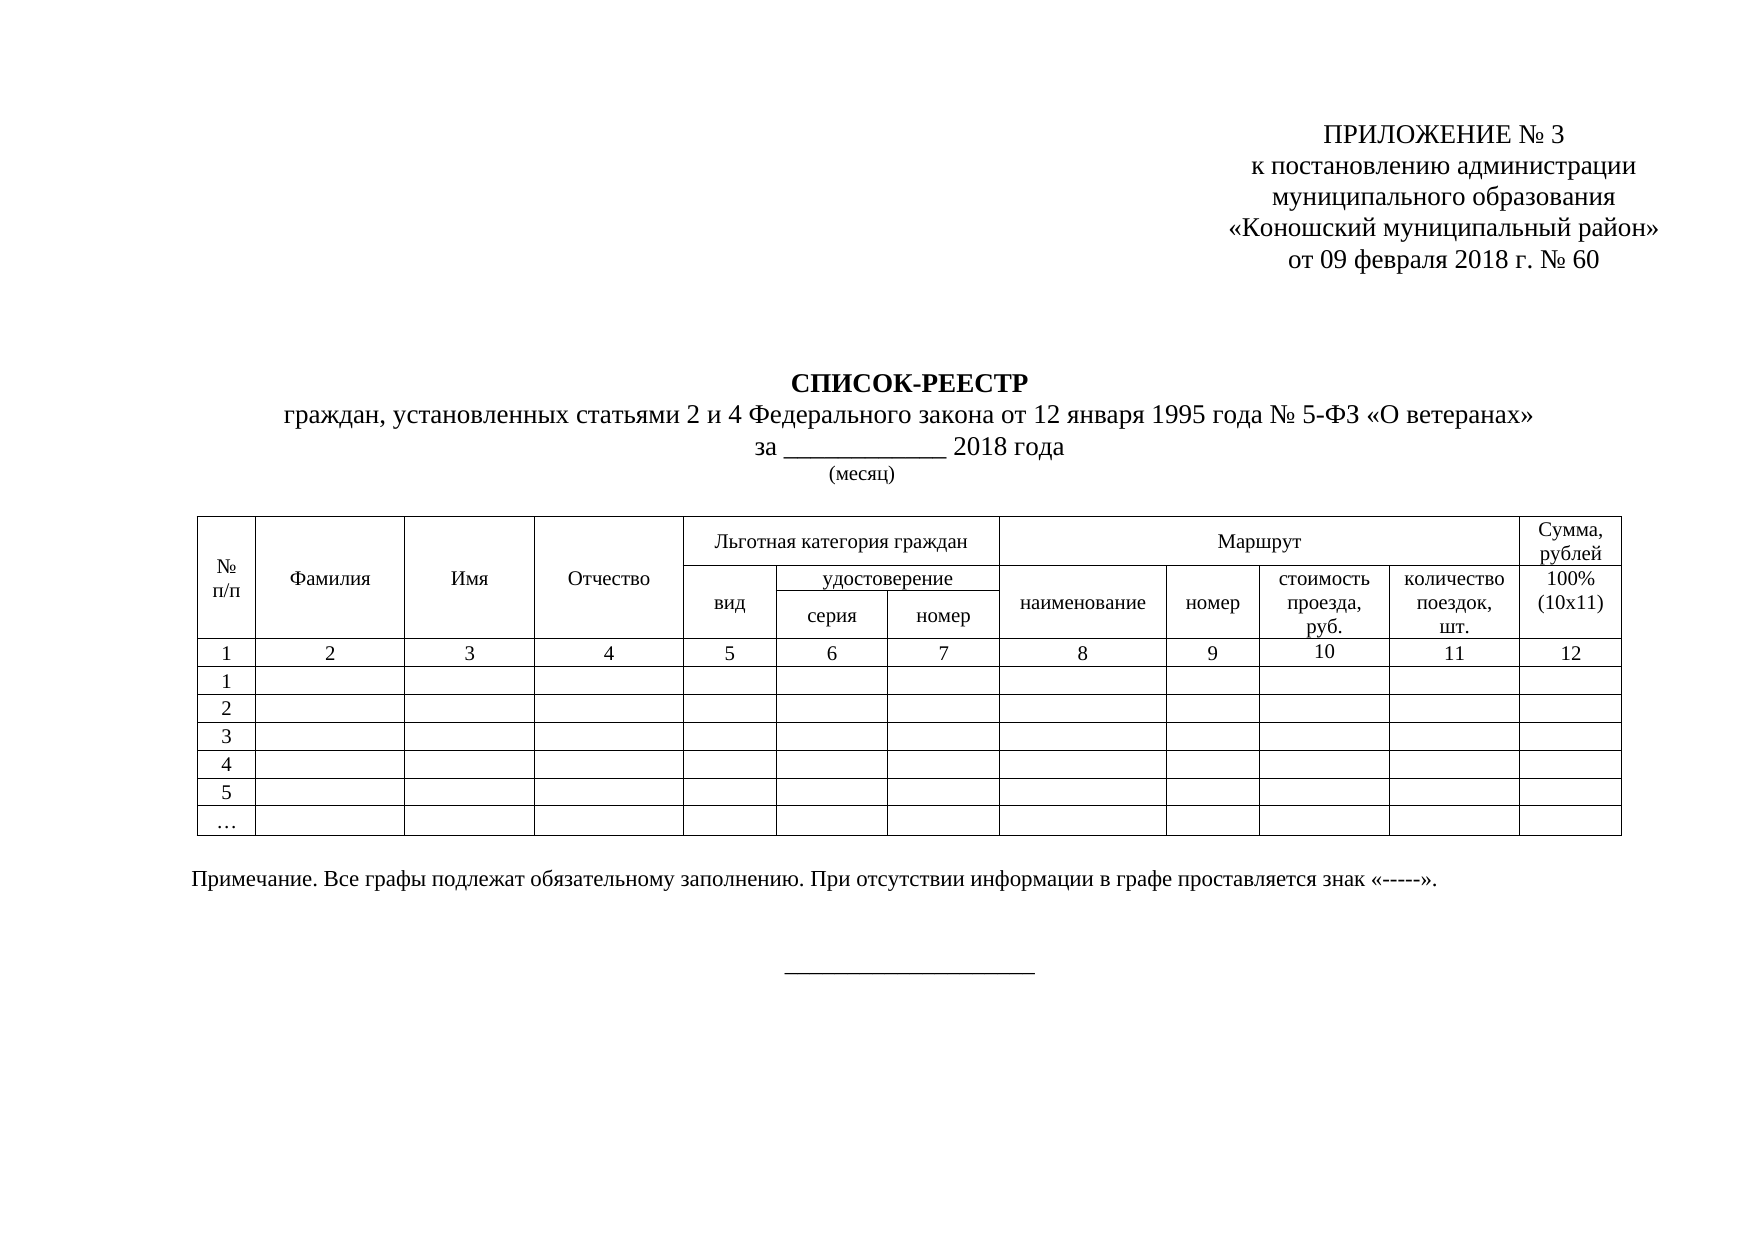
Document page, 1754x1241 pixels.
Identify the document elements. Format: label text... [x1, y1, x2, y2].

table_cell [1260, 695, 1389, 722]
table_cell [777, 779, 887, 805]
table_cell [535, 806, 683, 835]
table_cell [888, 667, 999, 694]
table_cell … [198, 806, 255, 835]
text Примечание. Все графы подлежат обязательному заполнению. При отсутствии информации в графе проставляется знак «-----». [191, 865, 1665, 891]
table_cell [1520, 779, 1621, 805]
table_cell [1000, 806, 1166, 835]
table_cell [888, 695, 999, 722]
table_cell [777, 806, 887, 835]
table_cell [888, 779, 999, 805]
table_cell 4 [535, 639, 683, 666]
table_cell 1 [198, 667, 255, 694]
text к постановлению администрации [1222, 149, 1665, 180]
table_cell номер [1167, 566, 1259, 638]
table_cell [535, 723, 683, 749]
table_cell [256, 723, 404, 749]
table_cell 2 [256, 639, 404, 666]
table_cell [888, 806, 999, 835]
table_cell [1000, 695, 1166, 722]
table_cell [1167, 723, 1259, 749]
table_cell [888, 723, 999, 749]
table_cell [777, 667, 887, 694]
table_cell [1260, 723, 1389, 749]
text за ____________ 2018 года [153, 429, 1665, 461]
table_cell [1260, 667, 1389, 694]
table_header № п/п [198, 517, 255, 638]
table_cell номер [888, 591, 999, 638]
text СПИСОК-РЕЕСТР [153, 367, 1665, 398]
table_cell 11 [1390, 639, 1519, 666]
table_cell [1260, 751, 1389, 777]
table_cell [405, 751, 534, 777]
text муниципального образования [1222, 180, 1665, 212]
table_header Льготная категория граждан [684, 517, 999, 565]
table_cell 100% (10х11) [1520, 566, 1621, 638]
text ПРИЛОЖЕНИЕ № 3 [1222, 118, 1665, 149]
text граждан, установленных статьями 2 и 4 Федерального закона от 12 января 1995 года № 5-ФЗ «О ветеранах» [153, 398, 1665, 429]
table_cell 1 [198, 639, 255, 666]
table_cell [1260, 779, 1389, 805]
table_cell [256, 779, 404, 805]
table_header Маршрут [1000, 517, 1519, 565]
table_cell [1390, 695, 1519, 722]
table_cell вид [684, 566, 776, 638]
table_cell [405, 667, 534, 694]
table_cell удостоверение [777, 566, 999, 590]
text (месяц) [828, 461, 1665, 485]
text ____________________ [153, 948, 1665, 977]
table_cell [684, 751, 776, 777]
table_cell 10 [1260, 639, 1389, 666]
table_cell [684, 667, 776, 694]
table_cell [405, 723, 534, 749]
table_cell 9 [1167, 639, 1259, 666]
table_cell [1390, 667, 1519, 694]
table_cell 8 [1000, 639, 1166, 666]
table_cell [256, 806, 404, 835]
table_cell [1000, 723, 1166, 749]
table_cell [256, 695, 404, 722]
table_header Фамилия [256, 517, 404, 638]
table_cell [684, 723, 776, 749]
table_cell [256, 667, 404, 694]
table_cell [777, 751, 887, 777]
table_cell 3 [405, 639, 534, 666]
table_cell [1167, 751, 1259, 777]
table_cell 4 [198, 751, 255, 777]
table_cell [1167, 667, 1259, 694]
table_cell количество поездок, шт. [1390, 566, 1519, 638]
table_cell [256, 751, 404, 777]
table_cell [405, 779, 534, 805]
table_cell [1000, 751, 1166, 777]
table_cell 7 [888, 639, 999, 666]
table_cell [777, 723, 887, 749]
table_cell 12 [1520, 639, 1621, 666]
table_cell [1167, 806, 1259, 835]
table_cell [1390, 751, 1519, 777]
table_cell стоимость проезда, руб. [1260, 566, 1389, 638]
table_cell [535, 751, 683, 777]
table_cell [777, 695, 887, 722]
table_cell 5 [198, 779, 255, 805]
table_cell [1520, 667, 1621, 694]
table_cell [684, 695, 776, 722]
text «Коношский муниципальный район» [1222, 212, 1665, 243]
table_cell [1390, 779, 1519, 805]
table_cell [1520, 695, 1621, 722]
text от 09 февраля . № 60 [1222, 243, 1665, 274]
table_cell 6 [777, 639, 887, 666]
table_cell [888, 751, 999, 777]
table_cell [405, 695, 534, 722]
table_cell [1520, 751, 1621, 777]
table_cell серия [777, 591, 887, 638]
table_header Сумма, рублей [1520, 517, 1621, 565]
table_cell [1390, 723, 1519, 749]
table_cell [405, 806, 534, 835]
table_cell [535, 667, 683, 694]
table_cell [1390, 806, 1519, 835]
table_cell [535, 779, 683, 805]
table_cell [1167, 695, 1259, 722]
table_cell 5 [684, 639, 776, 666]
table_cell 2 [198, 695, 255, 722]
table_cell [684, 779, 776, 805]
table_header Отчество [535, 517, 683, 638]
table_cell [1260, 806, 1389, 835]
table_cell 3 [198, 723, 255, 749]
table_cell наименование [1000, 566, 1166, 638]
table_header Имя [405, 517, 534, 638]
table_cell [1520, 806, 1621, 835]
table_cell [1000, 667, 1166, 694]
table_cell [1000, 779, 1166, 805]
table_cell [535, 695, 683, 722]
table_cell [1520, 723, 1621, 749]
table_cell [684, 806, 776, 835]
table_cell [1167, 779, 1259, 805]
